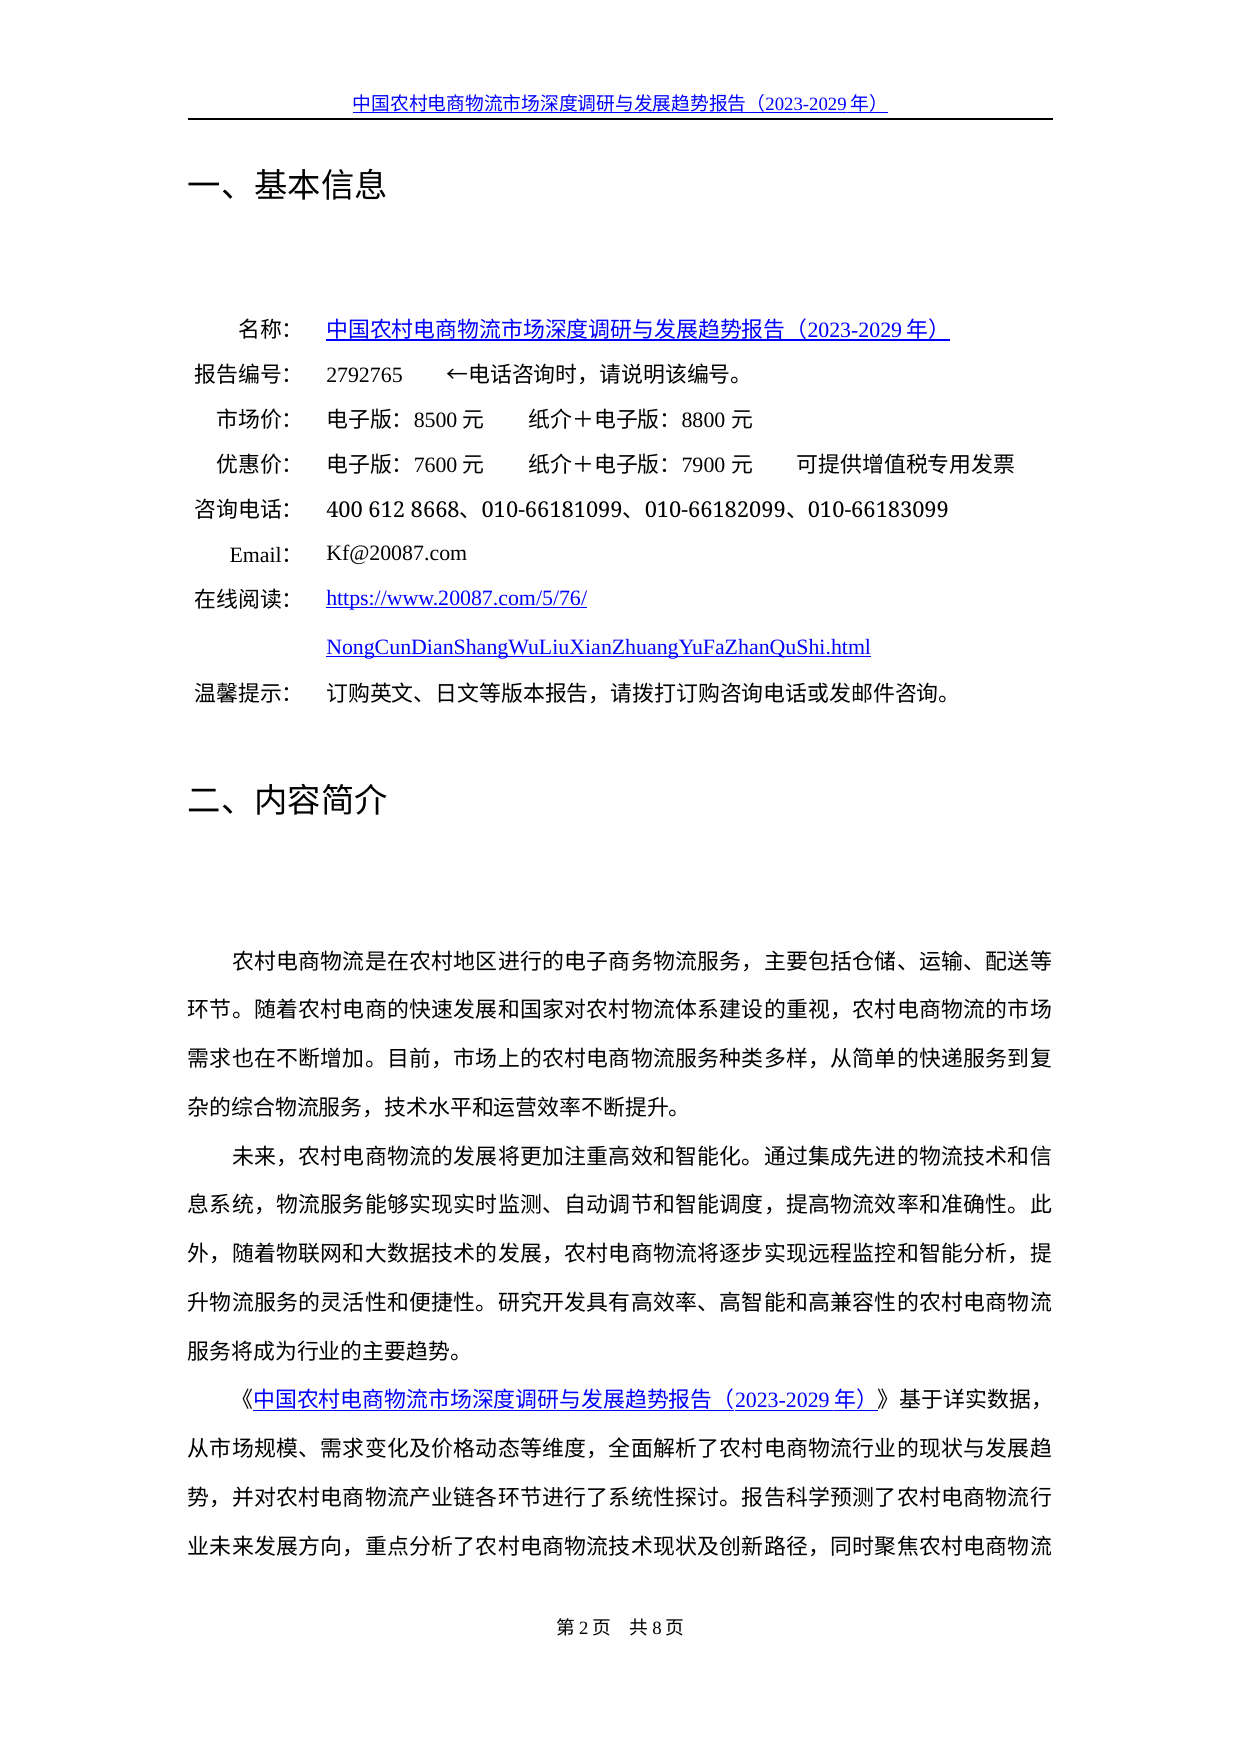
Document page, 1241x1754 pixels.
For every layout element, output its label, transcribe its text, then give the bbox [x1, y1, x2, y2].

table_cell 温馨提示： [167, 675, 315, 720]
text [187, 943, 1053, 1561]
table_cell 优惠价： [167, 447, 315, 492]
table_cell [315, 582, 1073, 675]
table_cell Kf@20087.com [315, 537, 1073, 582]
title 二、内容简介 [187, 766, 1053, 831]
table_cell Email： [167, 537, 315, 582]
table_cell 报告编号： [167, 357, 315, 402]
table_cell 市场价： [167, 402, 315, 447]
table_cell 电子版：8500 元 纸介＋电子版：8800 元 [315, 402, 1073, 447]
table_cell 订购英文、日文等版本报告，请拨打订购咨询电话或发邮件咨询。 [315, 675, 1073, 720]
table_header 中国农村电商物流市场深度调研与发展趋势报告（2023-2029年） [315, 312, 1073, 357]
table_header 名称： [167, 312, 315, 357]
title 一、基本信息 [187, 150, 1053, 215]
table_cell 咨询电话： [167, 492, 315, 537]
table_cell 2792765 ←电话咨询时，请说明该编号。 [315, 357, 1073, 402]
table_cell 400 612 8668、010-66181099、010-66182099、010-66183099 [315, 492, 1073, 537]
table_cell 在线阅读： [167, 582, 315, 675]
table_cell 电子版：7600 元 纸介＋电子版：7900 元 可提供增值税专用发票 [315, 447, 1073, 492]
